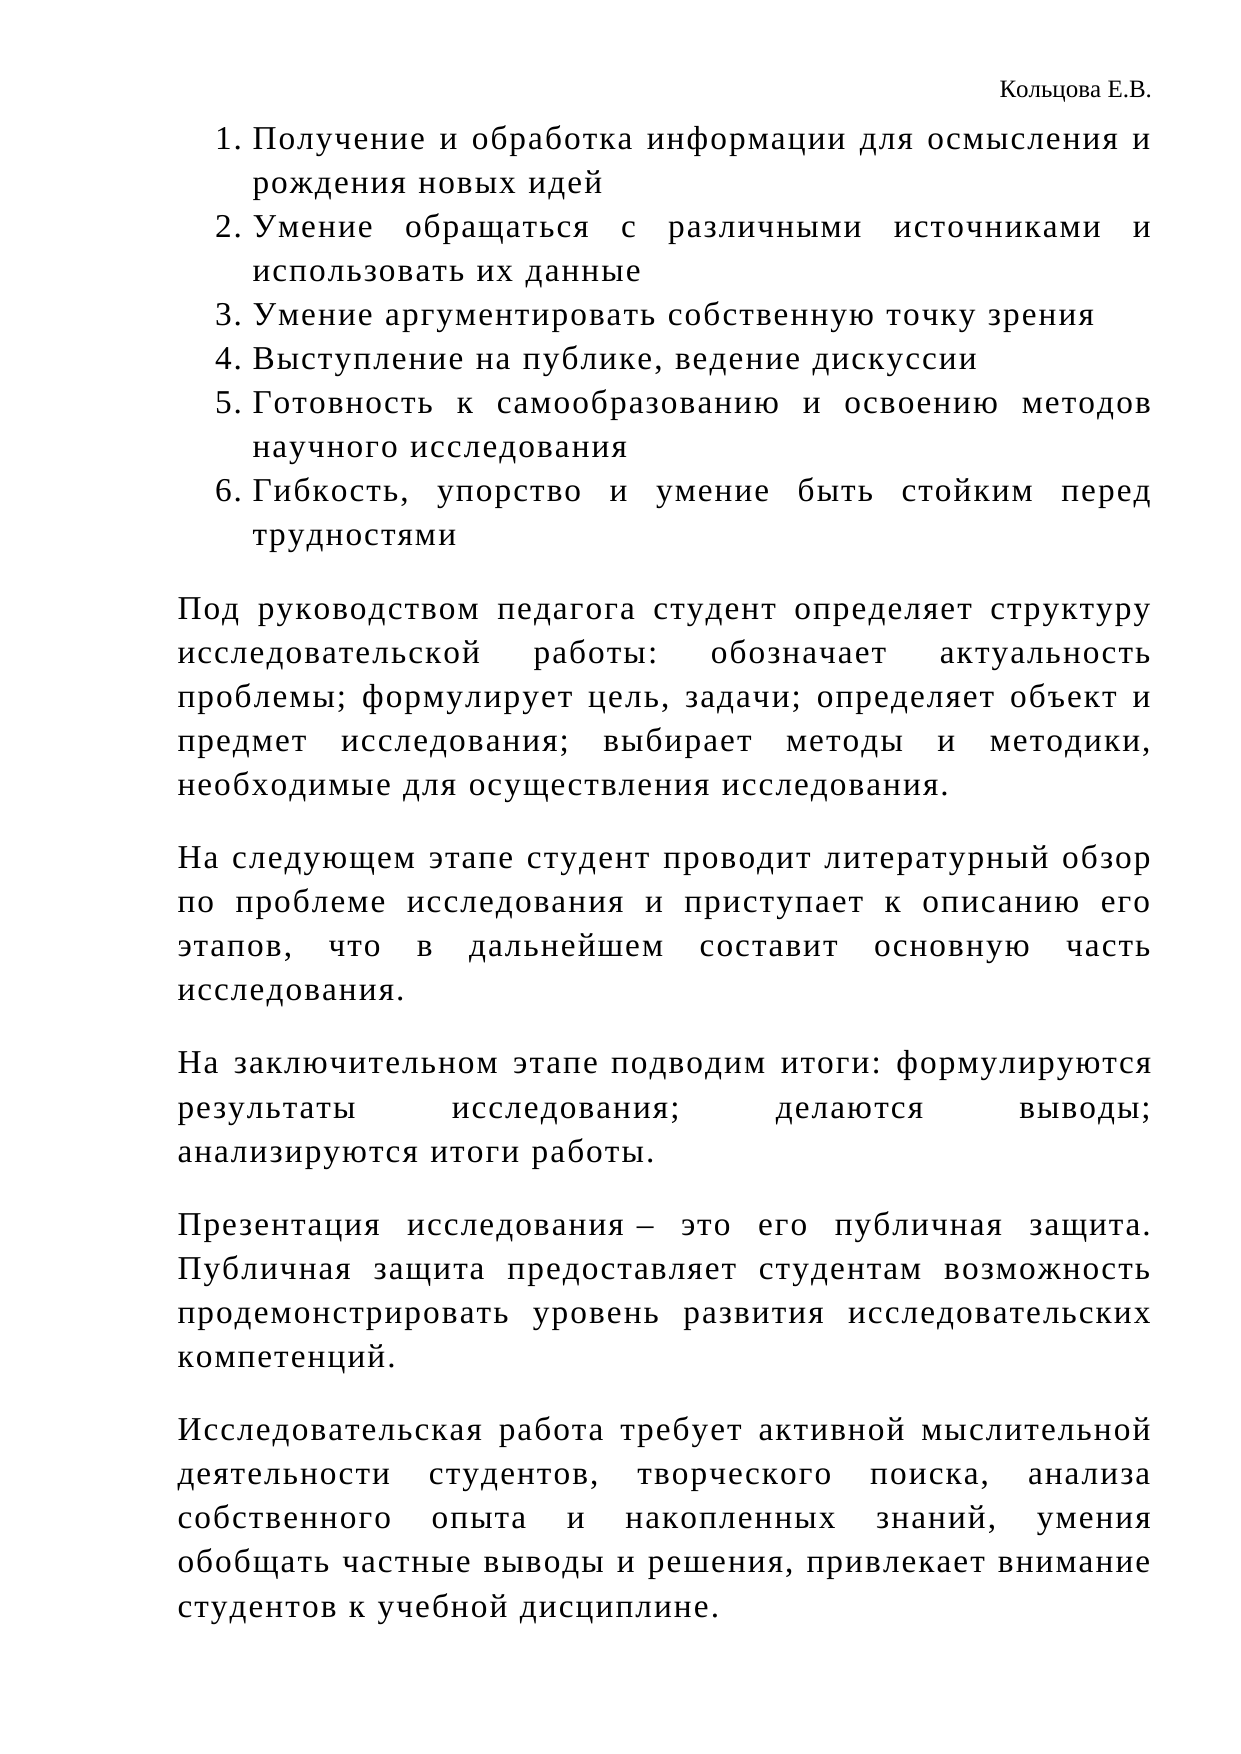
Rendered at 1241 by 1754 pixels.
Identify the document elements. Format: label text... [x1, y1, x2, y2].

list Готовность к самообразованию и освоению методов научного исследования [215, 382, 1152, 465]
list Гибкость, упорство и умение быть стойким перед трудностями [215, 471, 1152, 553]
list Умение аргументировать собственную точку зрения [215, 294, 1152, 333]
list Умение обращаться с различными источниками и использовать их данные [215, 206, 1152, 289]
list Выступление на публике, ведение дискуссии [215, 338, 1152, 377]
list Получение и обработка информации для осмысления и рождения новых идей [215, 118, 1152, 201]
text Исследовательская работа требует активной мыслительной деятельности студентов, творческого поиска, анализа собственного опыта и накопленных знаний, умения обобщать частные выводы и решения, привлекает внимание студентов к учебной дисциплине. [177, 1409, 1152, 1624]
text Презентация исследования – это его публичная защита. Публичная защита предоставляет студентам возможность продемонстрировать уровень развития исследовательских компетенций. [177, 1204, 1152, 1375]
text На следующем этапе студент проводит литературный обзор по проблеме исследования и приступает к описанию его этапов, что в дальнейшем составит основную часть исследования. [177, 837, 1152, 1008]
text На заключительном этапе подводим итоги: формулируются результаты исследования; делаются выводы; анализируются итоги работы. [177, 1043, 1152, 1169]
text Под руководством педагога студент определяет структуру исследовательской работы: обозначает актуальность проблемы; формулирует цель, задачи; определяет объект и предмет исследования; выбирает методы и методики, необходимые для осуществления исследования. [177, 588, 1152, 802]
